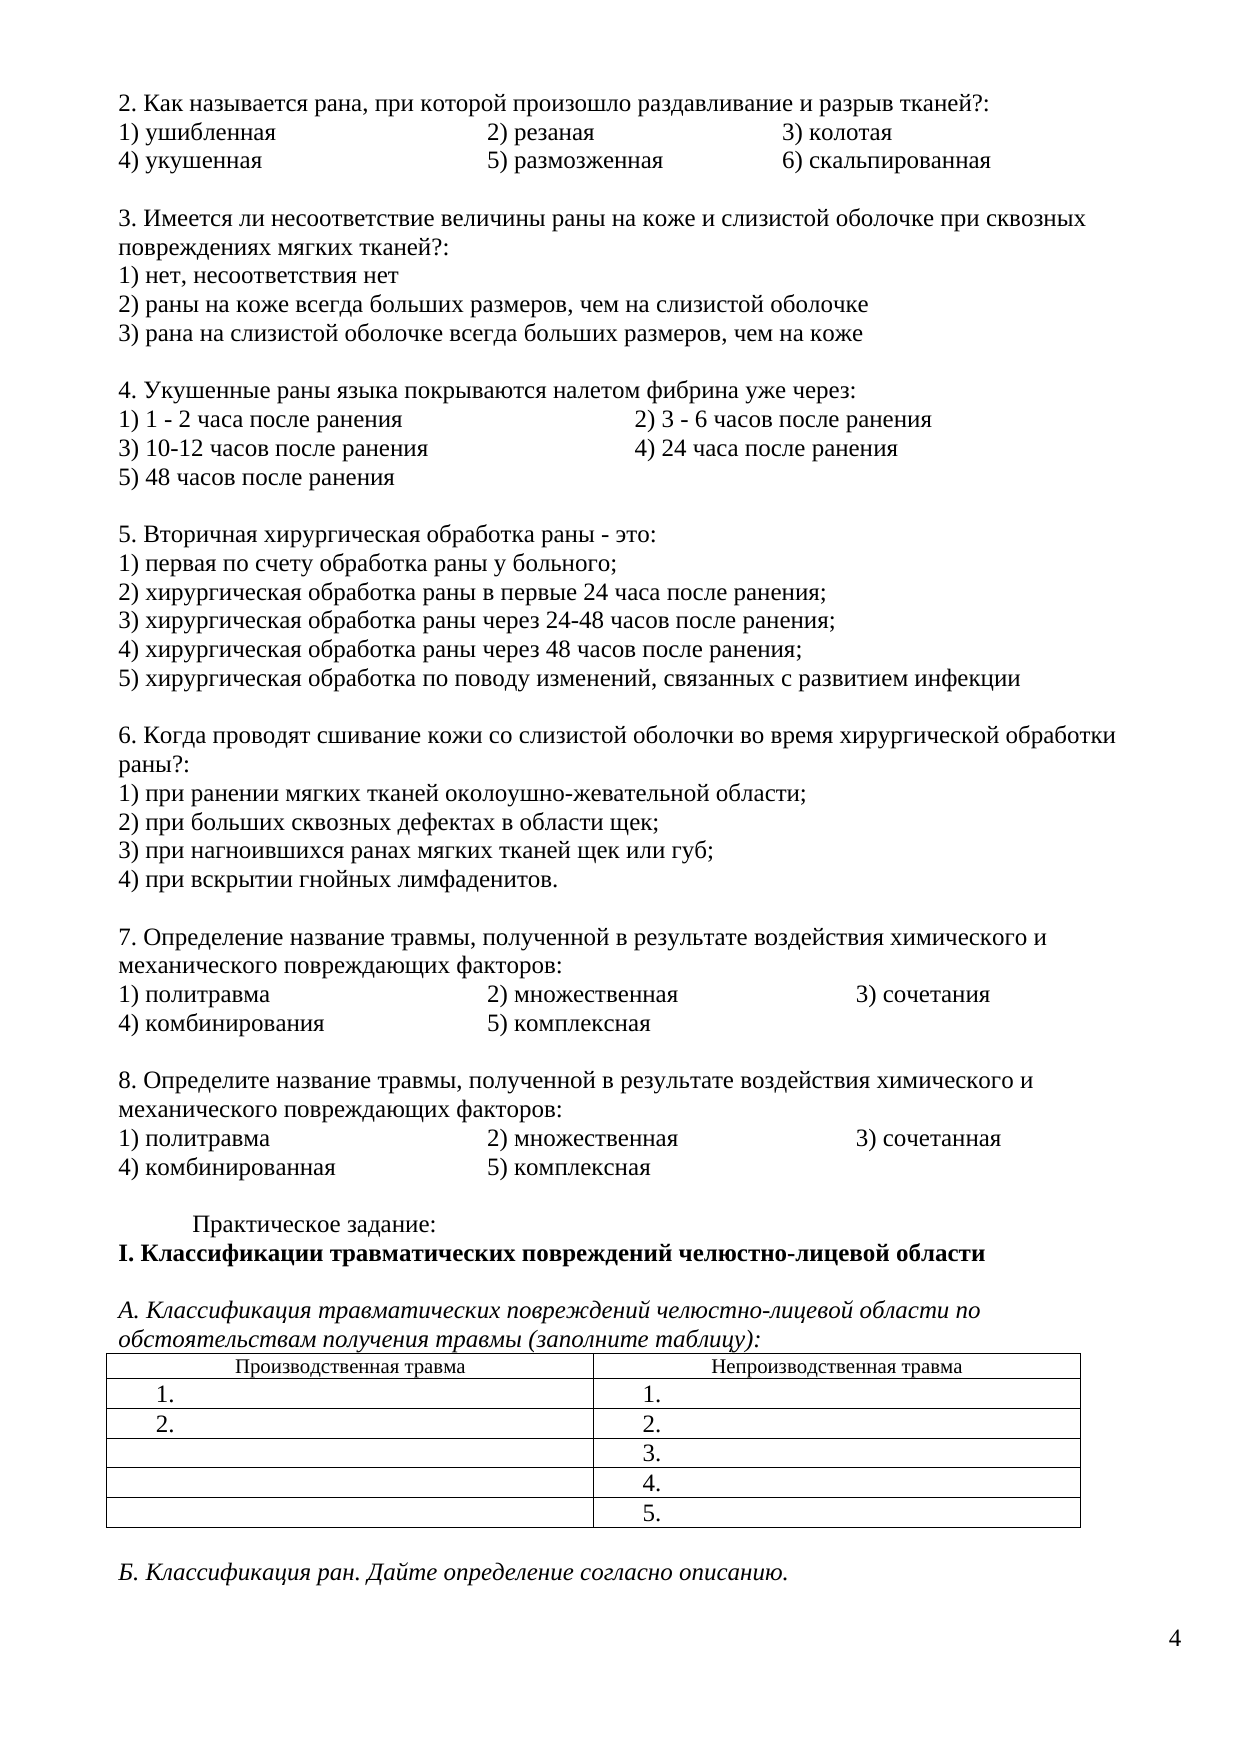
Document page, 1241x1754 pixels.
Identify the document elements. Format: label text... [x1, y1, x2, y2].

text 2) раны на коже всегда больших размеров, чем на слизистой оболочке [118, 289, 1181, 318]
text 4) хирургическая обработка раны через 48 часов после ранения; [118, 634, 1181, 663]
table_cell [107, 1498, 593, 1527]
text А. Классификация травматических повреждений челюстно-лицевой области по обстоятельствам получения травмы (заполните таблицу): [118, 1295, 1181, 1353]
text 3. Имеется ли несоответствие величины раны на коже и слизистой оболочке при сквозных повреждениях мягких тканей?: [118, 203, 1181, 260]
text 4. Укушенные раны языка покрываются налетом фибрина уже через: [118, 375, 1181, 404]
text 1) 1 - 2 часа после ранения 2) 3 - 6 часов после ранения [118, 404, 1181, 433]
text Практическое задание: [118, 1209, 1181, 1238]
text 4) комбинированная 5) комплексная [118, 1152, 1181, 1180]
text Б. Классификация ран. Дайте определение согласно описанию. [118, 1557, 1181, 1585]
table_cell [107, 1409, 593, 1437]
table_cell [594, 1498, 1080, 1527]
text 6. Когда проводят сшивание кожи со слизистой оболочки во время хирургической обработки раны?: [118, 720, 1181, 778]
text 8. Определите название травмы, полученной в результате воздействия химического и механического повреждающих факторов: [118, 1065, 1181, 1123]
text 4) комбинирования 5) комплексная [118, 1008, 1181, 1037]
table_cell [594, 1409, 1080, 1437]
text 4) при вскрытии гнойных лимфаденитов. [118, 864, 1181, 893]
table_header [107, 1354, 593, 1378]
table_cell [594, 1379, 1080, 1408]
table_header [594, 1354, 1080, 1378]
text 2. Как называется рана, при которой произошло раздавливание и разрыв тканей?: [118, 88, 1181, 117]
text 2) хирургическая обработка раны в первые 24 часа после ранения; [118, 577, 1181, 605]
text 1) политравма 2) множественная 3) сочетанная [118, 1123, 1181, 1152]
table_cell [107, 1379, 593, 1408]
text 3) рана на слизистой оболочке всегда больших размеров, чем на коже [118, 318, 1181, 347]
text 1) политравма 2) множественная 3) сочетания [118, 979, 1181, 1008]
text 3) хирургическая обработка раны через 24-48 часов после ранения; [118, 605, 1181, 634]
text 7. Определение название травмы, полученной в результате воздействия химического и механического повреждающих факторов: [118, 922, 1181, 979]
text 3) 10-12 часов после ранения 4) 24 часа после ранения [118, 433, 1181, 462]
text 1) ушибленная 2) резаная 3) колотая [118, 117, 1181, 145]
text I. Классификации травматических повреждений челюстно-лицевой области [118, 1238, 1181, 1267]
text 3) при нагноившихся ранах мягких тканей щек или губ; [118, 835, 1181, 864]
text 1) при ранении мягких тканей околоушно-жевательной области; [118, 778, 1181, 807]
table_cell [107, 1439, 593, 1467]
text 5. Вторичная хирургическая обработка раны - это: [118, 519, 1181, 548]
text 5) хирургическая обработка по поводу изменений, связанных с развитием инфекции [118, 663, 1181, 692]
text 5) 48 часов после ранения [118, 462, 1181, 490]
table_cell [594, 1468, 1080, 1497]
text 2) при больших сквозных дефектах в области щек; [118, 807, 1181, 835]
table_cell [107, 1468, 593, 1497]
text 1) первая по счету обработка раны у больного; [118, 548, 1181, 577]
text 4) укушенная 5) размозженная 6) скальпированная [118, 145, 1181, 174]
text 1) нет, несоответствия нет [118, 260, 1181, 289]
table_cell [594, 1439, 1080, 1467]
